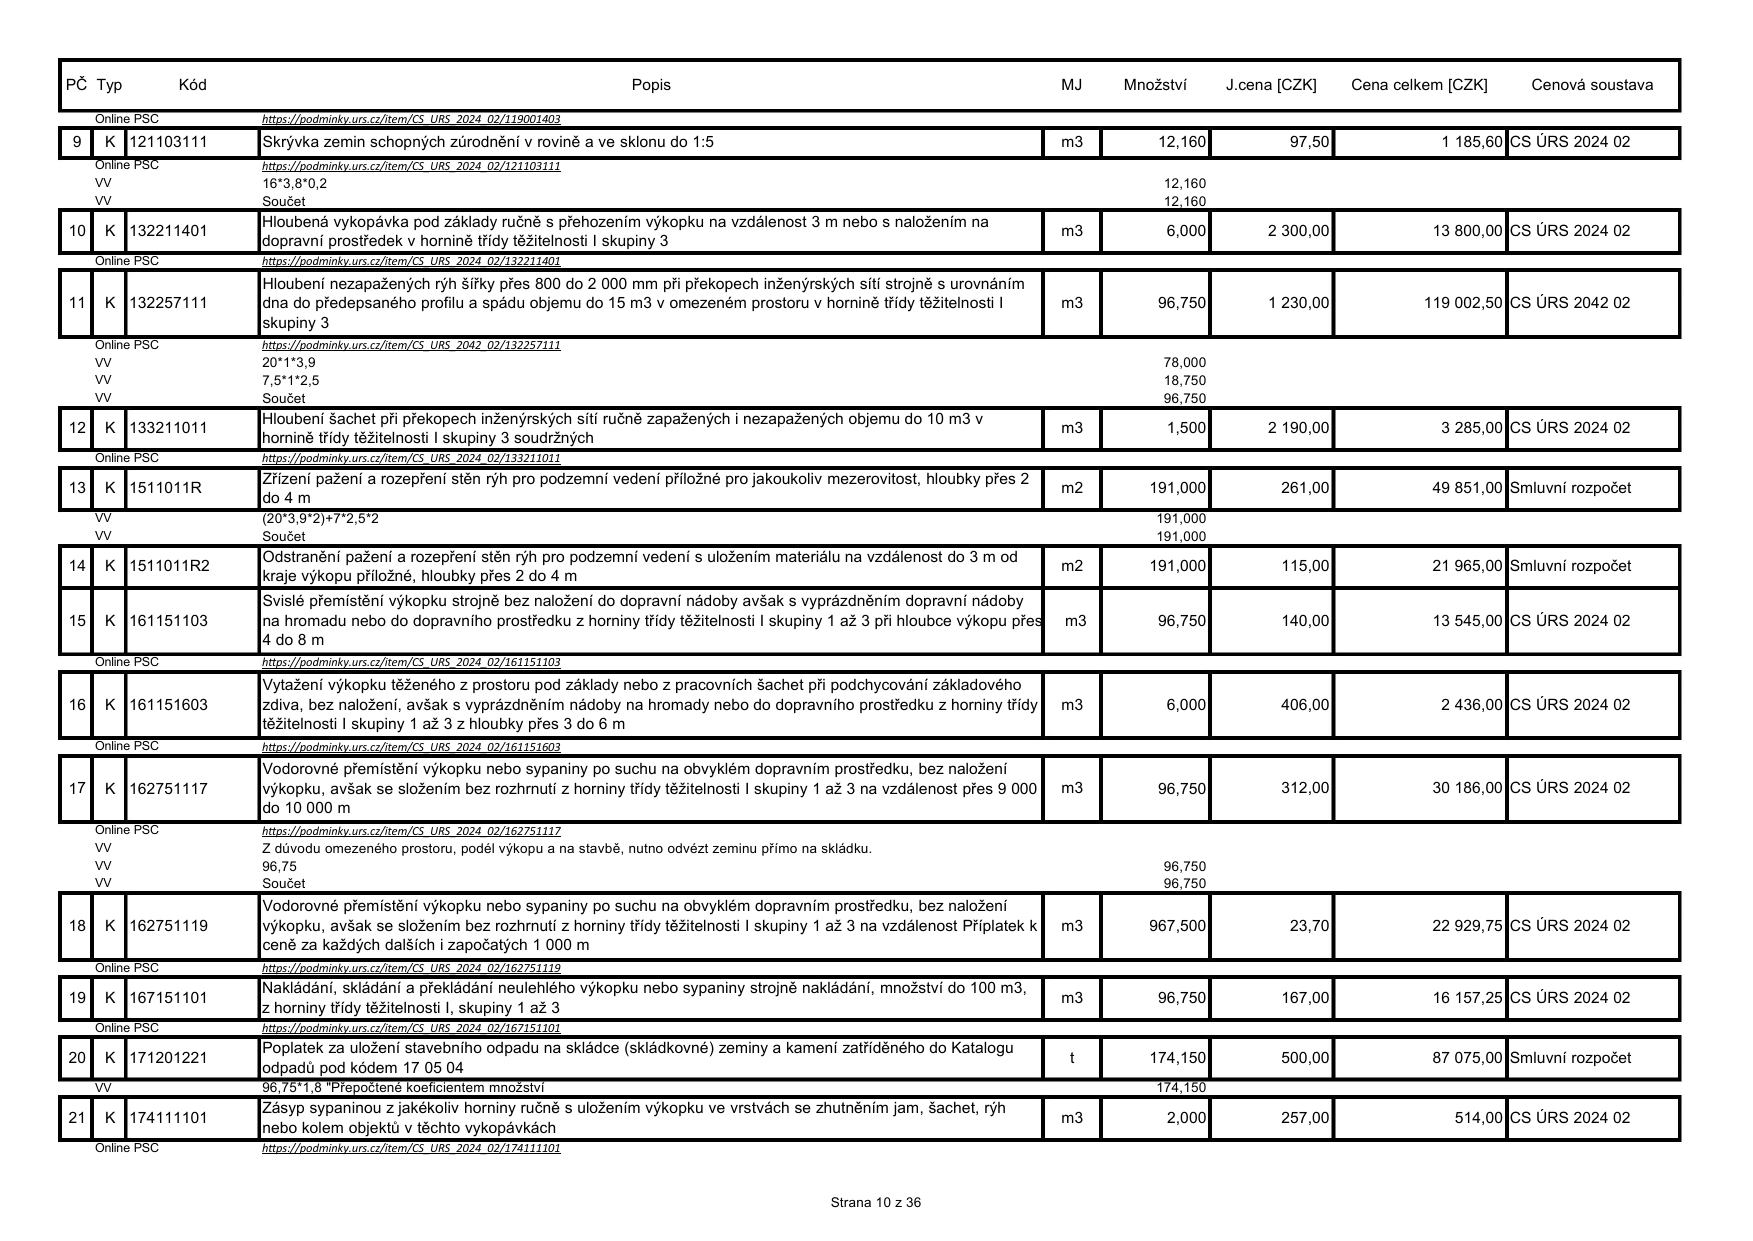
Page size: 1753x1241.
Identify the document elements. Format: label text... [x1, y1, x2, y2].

text Online PSC [95, 961, 177, 975]
picture [57, 974, 1684, 1024]
text VV [95, 877, 130, 891]
text 19 [68, 989, 105, 1007]
text 312,00 [1281, 780, 1353, 797]
text 406,00 [1281, 696, 1353, 713]
text https://podminky.urs.cz/item/CS_URS_2024_02/162751117 [262, 823, 585, 838]
text do 10 000 m [262, 799, 1058, 817]
text 13 545,00 CS ÚRS 2024 02 [1432, 612, 1655, 629]
text Skrývka zemin schopných zúrodnění v rovině a ve sklonu do 1:5 [262, 134, 738, 151]
text K [105, 1109, 129, 1127]
text 16*3,8*0,2 [262, 176, 348, 192]
text Strana 10 z 36 [831, 1195, 942, 1210]
text 87 075,00 Smluvní rozpočet [1432, 1049, 1656, 1067]
text 1 [68, 780, 100, 798]
text Popis [632, 76, 694, 94]
text Online PSC [95, 254, 177, 268]
text https://podminky.urs.cz/item/CS_URS_2024_02/133211011 [262, 451, 1008, 466]
text 21 965,00 Smluvní rozpočet [1432, 558, 1656, 575]
text 21 [68, 1109, 105, 1127]
text 11 [68, 294, 105, 312]
text dopravní prostředek v hornině třídy těžitelnosti I skupiny 3 [262, 232, 1013, 250]
text 4 [77, 558, 105, 575]
text m3 [1061, 134, 1107, 151]
text https://podminky.urs.cz/item/CS_URS_2024_02/161151103 [262, 655, 585, 670]
text 161151103 [139, 612, 234, 629]
text Vodorovné přemístění výkopku nebo sypaniny po suchu na obvyklém dopravním prostředku, bez naložení [262, 898, 1058, 915]
text 6,000 [1167, 223, 1229, 240]
text https://podminky.urs.cz/item/CS_URS_2024_02/167151101 [262, 1020, 1049, 1035]
text 500,00 [1281, 1049, 1353, 1067]
text 96,750 [1164, 876, 1227, 892]
text K [105, 294, 129, 312]
text 161151603 [129, 696, 231, 713]
text https://podminky.urs.cz/item/CS_URS_2024_02/174111101 [262, 1140, 585, 1155]
text 96,750 [1158, 780, 1229, 798]
text 12,160 [1164, 194, 1227, 209]
text Online PSC [95, 452, 177, 466]
picture [57, 753, 1684, 826]
text 1,500 [1167, 420, 1229, 437]
text J.cena [CZK] [1226, 76, 1340, 94]
text ceně za každých dalších i započatých 1 000 m [262, 937, 1058, 954]
text K [105, 558, 129, 575]
text 261,00 [1281, 480, 1353, 497]
text t [1070, 1049, 1107, 1067]
text 132257111 [129, 294, 231, 312]
text 191,000 [1149, 558, 1229, 575]
text 12,160 [1164, 176, 1227, 192]
text na hromadu nebo do dopravního prostředku z horniny třídy těžitelnosti I skupiny 1 až 3 při hloubce výkopu přes m3 [262, 612, 1108, 629]
text zdiva, bez naložení, avšak s vyprázdněním nádoby na hromady nebo do dopravního prostředku z horniny třídy [262, 696, 1060, 713]
picture [57, 405, 1684, 454]
text těžitelnosti I skupiny 1 až 3 z hloubky přes 3 do 6 m [262, 715, 1060, 733]
text z horniny třídy těžitelnosti I, skupiny 1 až 3 [262, 999, 1049, 1017]
text m3 [1061, 294, 1107, 312]
text nebo kolem objektů v těchto vykopávkách [262, 1119, 1038, 1137]
text Online PSC [95, 1021, 177, 1035]
text 162751119 [129, 917, 231, 935]
text výkopku, avšak se složením bez rozhrnutí z horniny třídy těžitelnosti I skupiny 1 až 3 na vzdálenost přes 9 000 [262, 780, 1058, 798]
text 20*1*3,9 [262, 355, 340, 371]
text https://podminky.urs.cz/item/CS_URS_2024_02/161151603 [262, 739, 585, 754]
text m3 [1061, 780, 1107, 797]
text 97,50 [1290, 134, 1353, 151]
text Množství [1124, 76, 1210, 94]
text Nakládání, skládání a překládání neulehlého výkopku nebo sypaniny strojně nakládání, množství do 100 m3, [262, 979, 1049, 997]
text m3 [1061, 696, 1107, 713]
text K [105, 612, 139, 629]
text VV [95, 374, 130, 388]
picture [57, 126, 1684, 162]
text Online PSC [95, 112, 177, 126]
text Svislé přemístění výkopku strojně bez naložení do dopravní nádoby avšak s vyprázdněním dopravní nádoby [262, 592, 1108, 610]
text 78,000 [1164, 355, 1227, 371]
text 18,750 [1164, 373, 1227, 389]
text Online PSC [95, 1141, 177, 1155]
picture [57, 57, 1684, 115]
text 1511011R [129, 480, 225, 497]
text Součet [262, 529, 400, 544]
text 4 do 8 m [262, 631, 1108, 649]
text Online PSC [95, 338, 177, 352]
text 23,70 [1290, 917, 1353, 935]
text m3 [1061, 420, 1107, 437]
text 1 185,60 CS ÚRS 2024 02 [1441, 134, 1655, 151]
text PČ Typ [66, 76, 146, 94]
text 121103111 [129, 134, 231, 151]
picture [57, 268, 1684, 341]
text m3 [1061, 917, 1107, 935]
picture [57, 1034, 1684, 1084]
text Online PSC [95, 159, 177, 173]
text VV [95, 392, 130, 405]
text 162751117 [129, 780, 231, 798]
text Součet [262, 391, 340, 406]
text kraje výkopu příložné, hloubky přes 2 do 4 m [262, 567, 1042, 585]
text 6,000 [1167, 696, 1229, 713]
text Cena celkem [CZK] [1351, 76, 1511, 94]
text 49 851,00 Smluvní rozpočet [1432, 480, 1656, 497]
text 191,000 [1156, 511, 1227, 527]
text Z dúvodu omezeného prostoru, podél výkopu a na stavbě, nutno odvézt zeminu přímo na skládku. [262, 841, 896, 856]
text 7,5*1*2,5 [262, 373, 340, 389]
text 0 [77, 223, 105, 240]
text m3 [1061, 989, 1107, 1007]
text 18 [68, 917, 105, 935]
text 96,750 [1158, 989, 1229, 1007]
text 2 [77, 420, 105, 437]
text 12,160 [1158, 134, 1229, 151]
text 257,00 [1281, 1109, 1353, 1127]
text výkopku, avšak se složením bez rozhrnutí z horniny třídy těžitelnosti I skupiny 1 až 3 na vzdálenost Příplatek k [262, 917, 1058, 935]
text 13 800,00 CS ÚRS 2024 02 [1432, 223, 1655, 240]
text 2 190,00 [1268, 420, 1353, 437]
text m2 [1061, 558, 1107, 575]
text 132211401 [129, 223, 231, 240]
text Odstranění pažení a rozepření stěn rýh pro podzemní vedení s uložením materiálu na vzdálenost do 3 m od [262, 548, 1042, 566]
text m3 [1061, 1109, 1107, 1127]
text 9 [73, 134, 105, 151]
text 22 929,75 CS ÚRS 2024 02 [1432, 917, 1655, 935]
text 174,150 [1149, 1049, 1229, 1067]
text 96,750 [1164, 391, 1227, 406]
text 2 300,00 [1268, 223, 1353, 240]
text 967,500 [1149, 917, 1229, 935]
text 119 002,50 CS ÚRS 2042 02 [1424, 294, 1655, 312]
picture [57, 1094, 1684, 1144]
text 191,000 [1156, 529, 1227, 544]
text https://podminky.urs.cz/item/CS_URS_2024_02/162751119 [262, 960, 585, 975]
text 1 [68, 612, 100, 629]
text K [105, 480, 129, 497]
text 6 [77, 696, 105, 713]
text Zřízení pažení a rozepření stěn rýh pro podzemní vedení příložné pro jakoukoliv mezerovitost, hloubky přes 2 [262, 470, 1053, 488]
text VV [95, 859, 130, 873]
text https://podminky.urs.cz/item/CS_URS_2024_02/121103111 [262, 158, 585, 173]
text 3 285,00 CS ÚRS 2024 02 [1441, 420, 1655, 437]
text Hloubená vykopávka pod základy ručně s přehozením výkopku na vzdálenost 3 m nebo s naložením na [262, 213, 1013, 231]
text K [105, 420, 129, 437]
text MJ [1061, 76, 1107, 94]
text (20*3,9*2)+7*2,5*2 [262, 511, 400, 527]
text 2,000 [1167, 1109, 1229, 1127]
text K [105, 917, 129, 935]
text K [105, 780, 129, 798]
text Vodorovné přemístění výkopku nebo sypaniny po suchu na obvyklém dopravním prostředku, bez naložení [262, 761, 1058, 778]
text VV [95, 194, 130, 208]
text https://podminky.urs.cz/item/CS_URS_2024_02/132211401 [262, 253, 1013, 269]
text 191,000 [1149, 480, 1229, 497]
text hornině třídy těžitelnosti I skupiny 3 soudržných [262, 430, 1008, 447]
text Hloubení šachet při překopech inženýrských sítí ručně zapažených i nezapažených objemu do 10 m3 v [262, 410, 1008, 428]
text VV [95, 177, 130, 190]
text Online PSC [95, 740, 177, 753]
picture [57, 208, 1684, 257]
text 140,00 [1281, 612, 1353, 629]
text VV [95, 1081, 130, 1095]
text https://podminky.urs.cz/item/CS_URS_2024_02/119001403 [262, 111, 585, 127]
text do 4 m [262, 490, 1053, 507]
text skupiny 3 [262, 314, 1049, 332]
text 96,750 [1164, 859, 1227, 874]
text Vytažení výkopku těženého z prostoru pod základy nebo z pracovních šachet při podchycování základového [262, 676, 1060, 694]
text 16 157,25 CS ÚRS 2024 02 [1432, 989, 1656, 1007]
text Poplatek za uložení stavebního odpadu na skládce (skládkovné) zeminy a kamení zatříděného do Katalogu [262, 1039, 1038, 1057]
picture [57, 465, 1684, 514]
text K [105, 1049, 129, 1067]
text VV [95, 529, 130, 543]
text 174,150 [1156, 1080, 1229, 1096]
text m2 [1061, 480, 1107, 497]
text VV [95, 356, 130, 370]
text Součet [262, 876, 896, 892]
text 167151101 [129, 989, 231, 1007]
text https://podminky.urs.cz/item/CS_URS_2042_02/132257111 [262, 337, 585, 353]
text 20 [68, 1049, 105, 1067]
text 174111101 [129, 1109, 231, 1127]
text 96,750 [1158, 612, 1229, 629]
text K [105, 696, 129, 713]
text Kód [179, 76, 230, 94]
text VV [95, 512, 130, 526]
text Hloubení nezapažených rýh šířky přes 800 do 2 000 mm při překopech inženýrských sítí strojně s urovnáním [262, 275, 1049, 293]
text 514,00 CS ÚRS 2024 02 [1454, 1109, 1656, 1127]
text K [105, 989, 129, 1007]
text Online PSC [95, 656, 177, 669]
text 96,75 [262, 858, 896, 874]
text 167,00 [1281, 989, 1353, 1007]
text odpadů pod kódem 17 05 04 [262, 1059, 1038, 1077]
text m3 [1061, 223, 1107, 240]
text 1511011R2 [129, 558, 234, 575]
text 1 [68, 480, 100, 497]
text K [105, 134, 129, 151]
text 1 230,00 [1268, 294, 1353, 312]
text 30 186,00 CS ÚRS 2024 02 [1432, 780, 1655, 797]
picture [57, 669, 1684, 742]
text 2 436,00 CS ÚRS 2024 02 [1441, 696, 1655, 713]
text dna do předepsaného profilu a spádu objemu do 15 m3 v omezeném prostoru v hornině třídy těžitelnosti I [262, 294, 1049, 312]
text Součet [262, 194, 348, 209]
text K [105, 223, 129, 240]
text Online PSC [95, 824, 177, 838]
text Zásyp sypaninou z jakékoliv horniny ručně s uložením výkopku ve vrstvách se zhutněním jam, šachet, rýh [262, 1099, 1038, 1117]
text 171201221 [129, 1049, 231, 1067]
text VV [95, 842, 130, 855]
text Cenová soustava [1531, 76, 1677, 94]
text 115,00 [1281, 558, 1353, 575]
picture [57, 890, 1684, 964]
text 133211011 [129, 420, 231, 437]
text 96,750 [1158, 294, 1229, 312]
picture [57, 543, 1684, 658]
text 96,75*1,8 "Přepočtené koeficientem množství [262, 1080, 1038, 1096]
